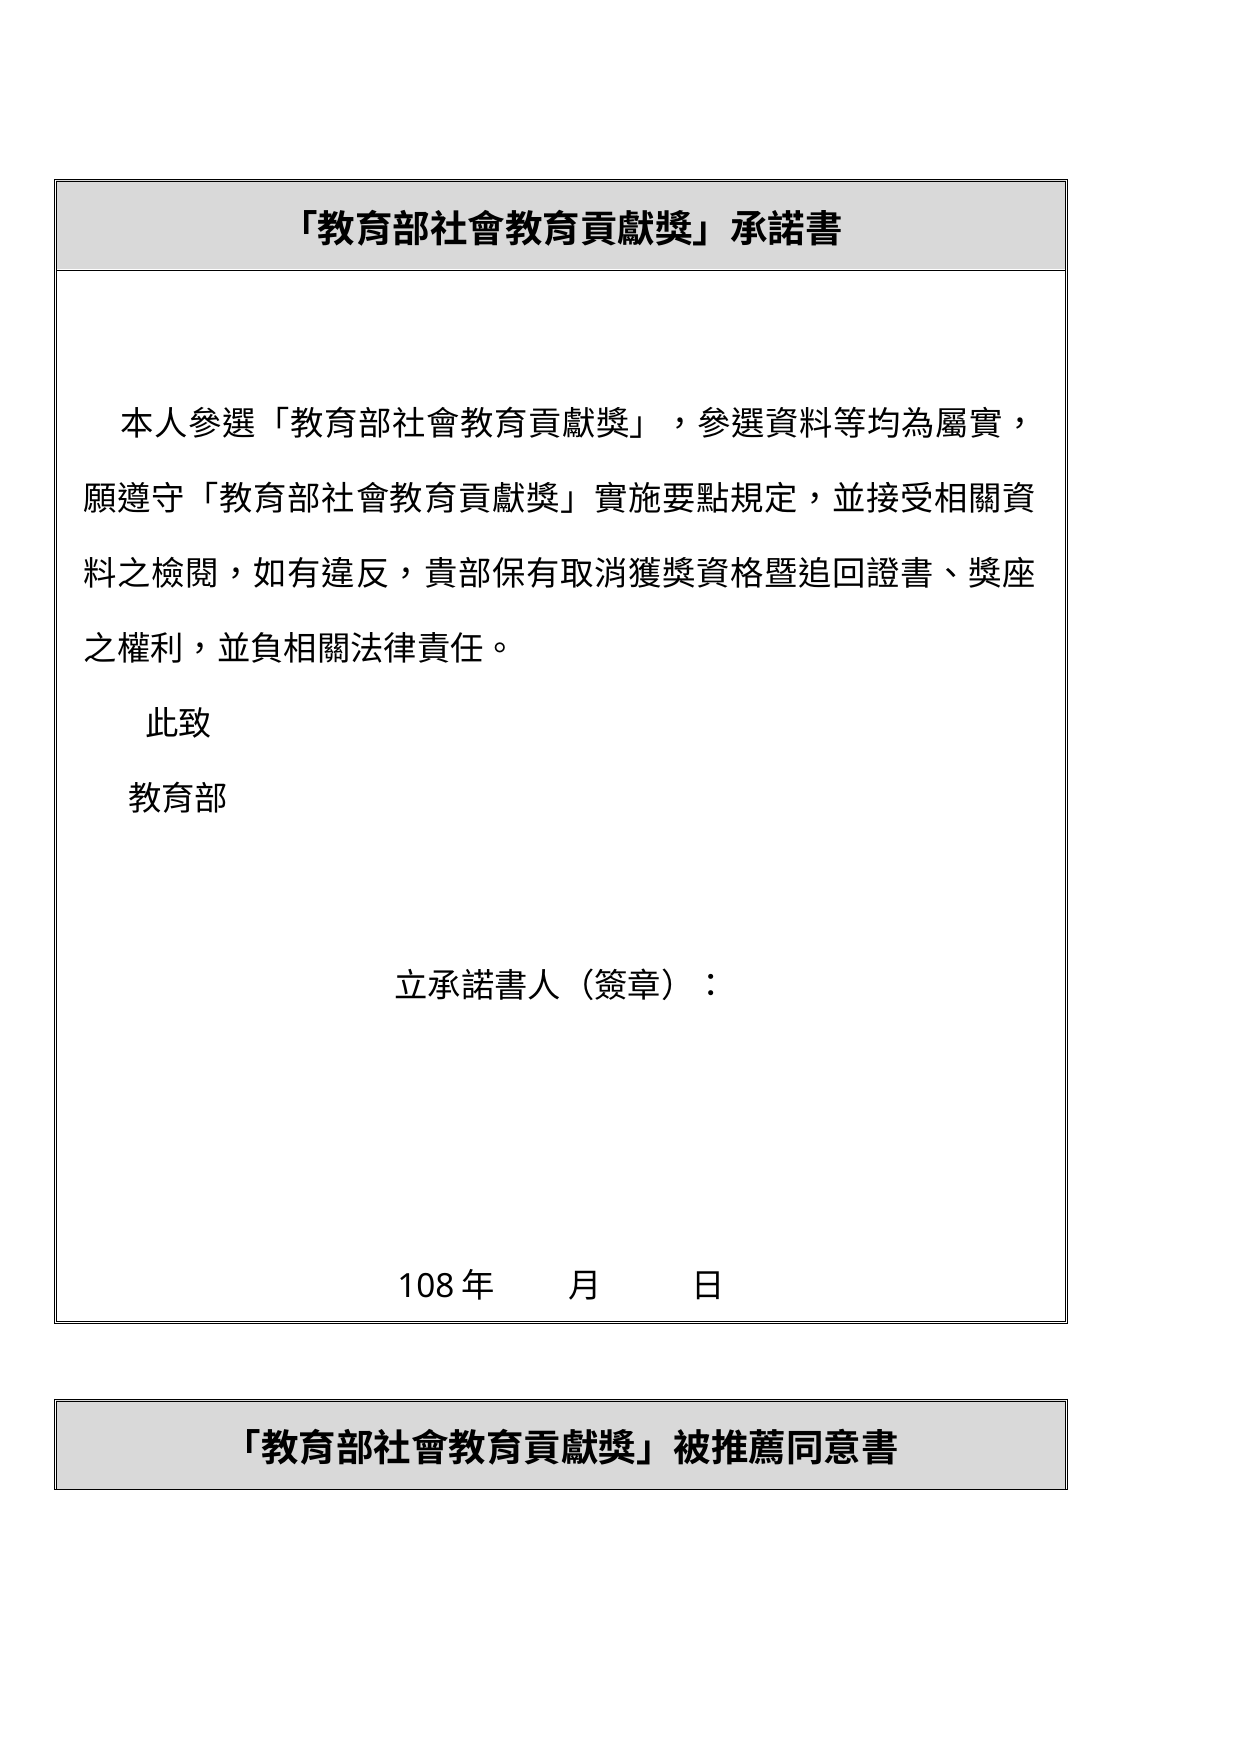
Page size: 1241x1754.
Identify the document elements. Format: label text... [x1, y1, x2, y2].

table_header 「教育部社會教育貢獻獎」被推薦同意書 [57, 1402, 1065, 1489]
table_cell 本人參選「教育部社會教育貢獻獎」，參選資料等均為屬實，願遵守「教育部社會教育貢獻獎」實施要點規定，並接受相關資料之檢閱，如有違反，貴部保有取消獲獎資格暨追回證書、獎座之權利，並負相關法律責任。 此致 教育部 立承諾書人（簽章）： 108年 月 日 [57, 271, 1065, 1321]
table_header 「教育部社會教育貢獻獎」承諾書 [57, 182, 1065, 269]
